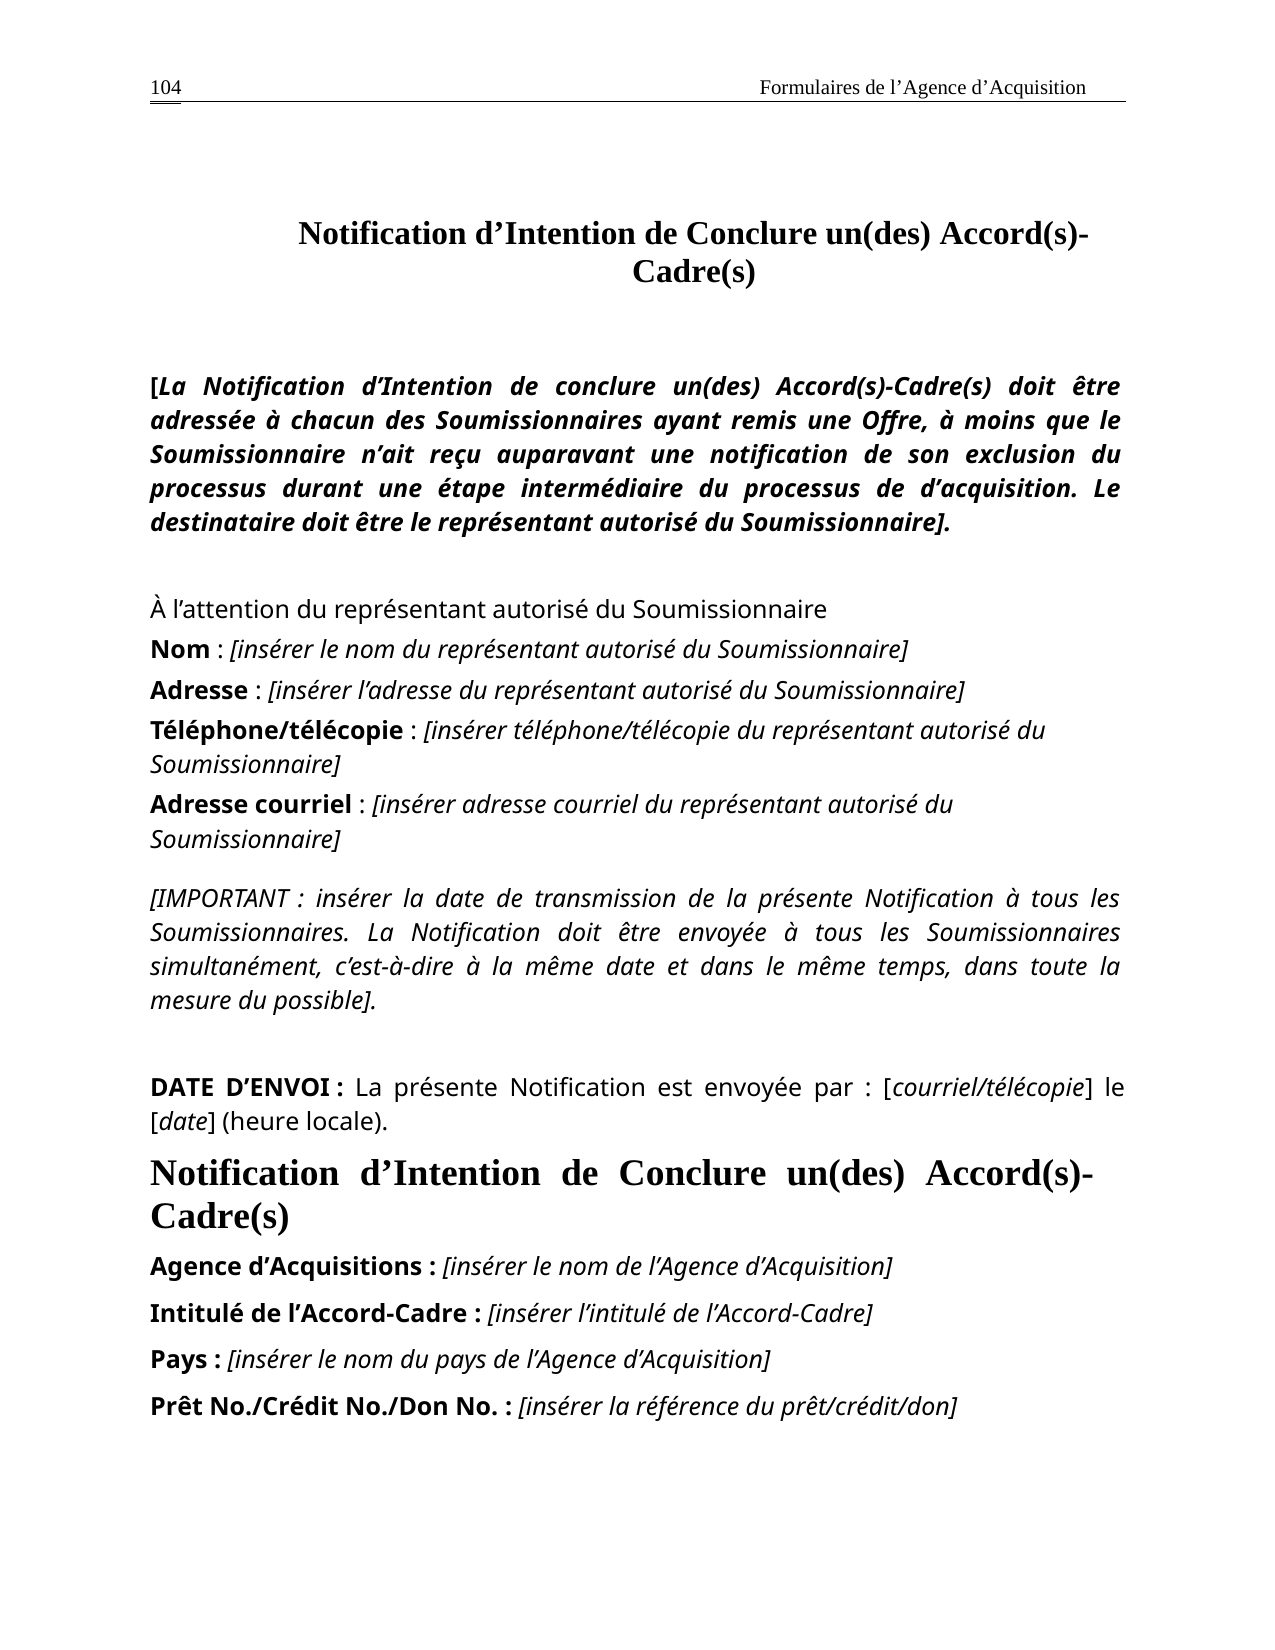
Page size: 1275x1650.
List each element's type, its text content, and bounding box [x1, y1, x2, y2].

text Adresse courriel : [insérer adresse courriel du représentant autorisé du Soumissionnaire] [150, 787, 1125, 855]
text Intitulé de l’Accord-Cadre : [insérer l’intitulé de l’Accord-Cadre] [150, 1295, 1125, 1329]
text Prêt No./Crédit No./Don No. : [insérer la référence du prêt/crédit/don] [150, 1388, 1125, 1422]
text Téléphone/télécopie : [insérer téléphone/télécopie du représentant autorisé du Soumissionnaire] [150, 713, 1125, 781]
text À l’attention du représentant autorisé du Soumissionnaire [150, 592, 1125, 626]
text DATE D’ENVOI : La présente Notification est envoyée par : [courriel/télécopie] le [date] (heure locale). [150, 1069, 1125, 1137]
text Notification d’Intention de Conclure un(des) Accord(s)-Cadre(s) [150, 1150, 1095, 1236]
text Notification d’Intention de Conclure un(des) Accord(s)-Cadre(s) [262, 213, 1125, 290]
text [IMPORTANT : insérer la date de transmission de la présente Notification à tous les Soumissionnaires. La Notification doit être envoyée à tous les Soumissionnaires simultanément, c’est-à-dire à la même date et dans le même temps, dans toute la mesure du possible]. [150, 880, 1125, 1017]
text [La Notification d’Intention de conclure un(des) Accord(s)-Cadre(s) doit être adressée à chacun des Soumissionnaires ayant remis une Offre, à moins que le Soumissionnaire n’ait reçu auparavant une notification de son exclusion du processus durant une étape intermédiaire du processus de d’acquisition. Le destinataire doit être le représentant autorisé du Soumissionnaire]. [150, 369, 1125, 539]
text Nom : [insérer le nom du représentant autorisé du Soumissionnaire] [150, 632, 1125, 666]
text Adresse : [insérer l’adresse du représentant autorisé du Soumissionnaire] [150, 672, 1125, 707]
text Pays : [insérer le nom du pays de l’Agence d’Acquisition] [150, 1342, 1125, 1376]
text Agence d’Acquisitions : [insérer le nom de l’Agence d’Acquisition] [150, 1249, 1125, 1283]
